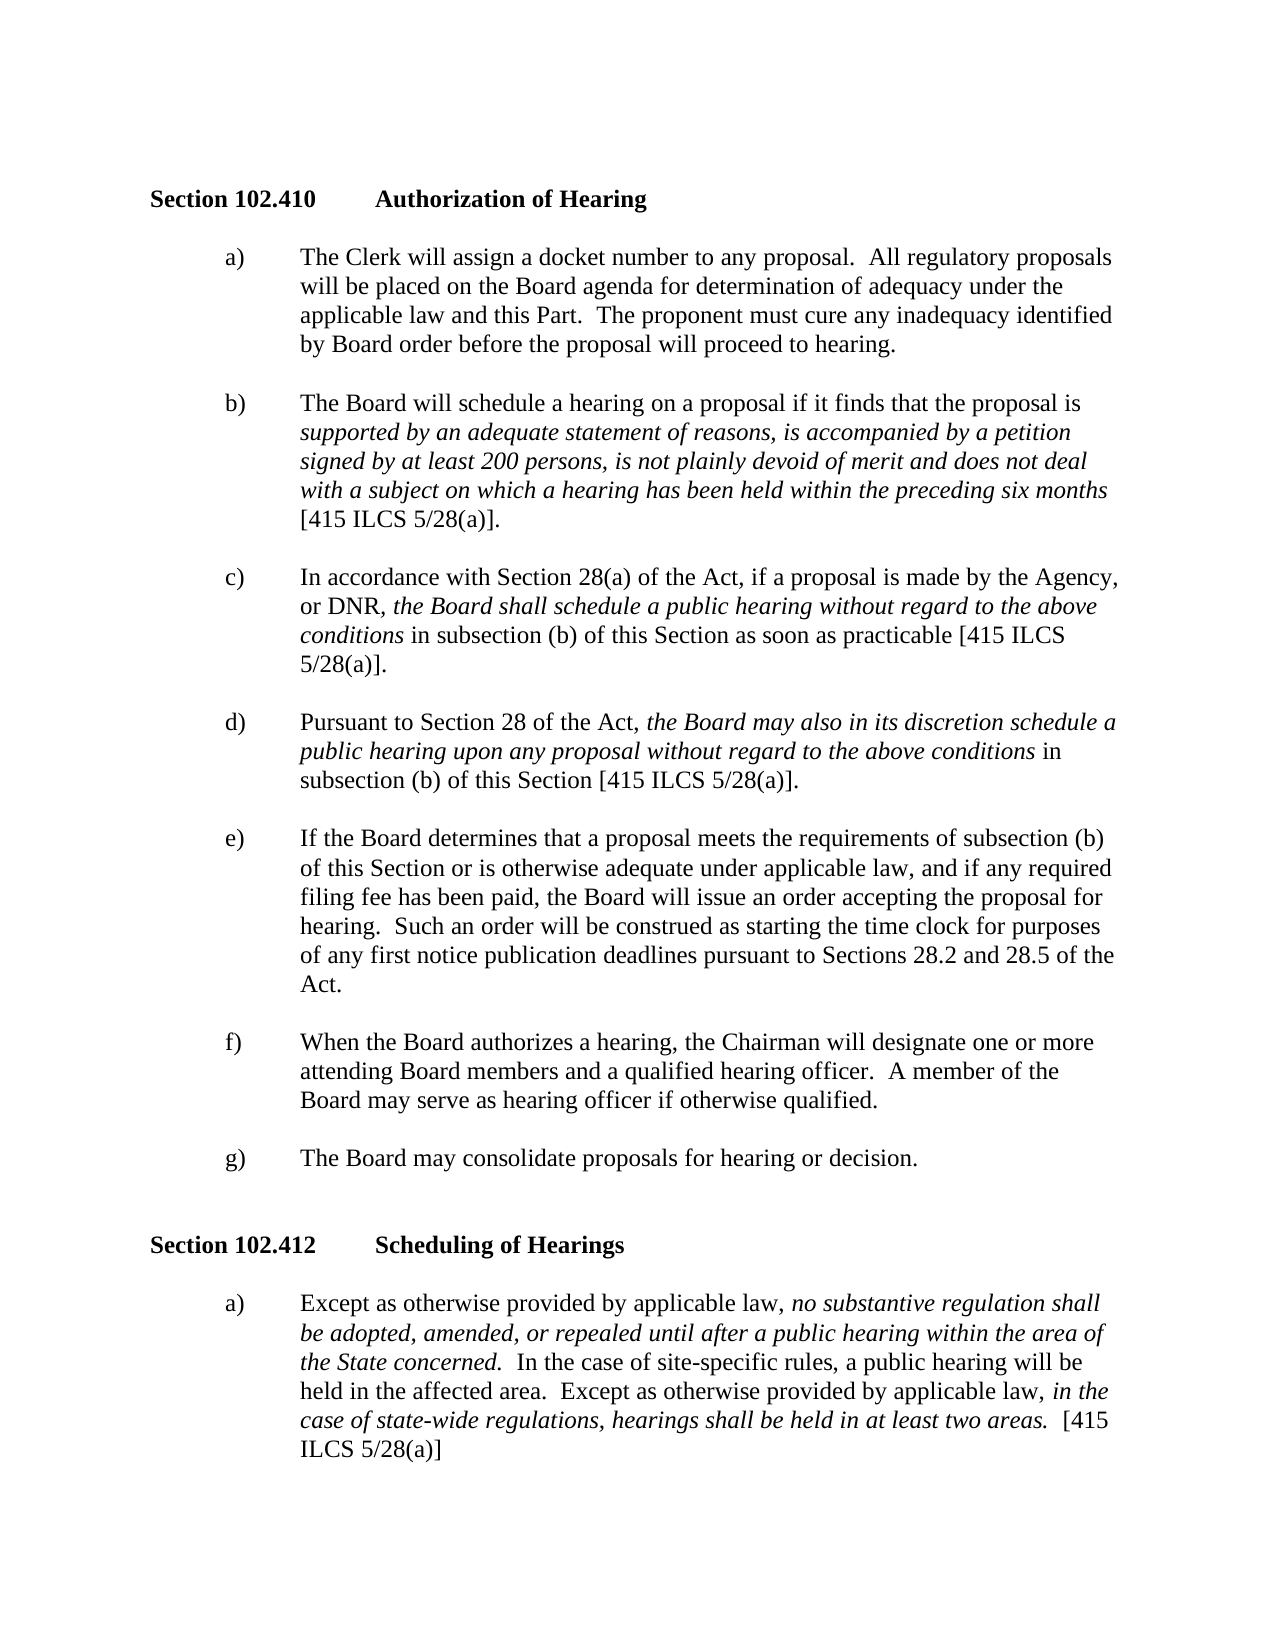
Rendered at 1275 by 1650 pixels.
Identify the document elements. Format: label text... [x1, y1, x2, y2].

text a) The Clerk will assign a docket number to any proposal. All regulatory proposals will be placed on the Board agenda for determination of adequacy under the applicable law and this Part. The proponent must cure any inadequacy identified by Board order before the proposal will proceed to hearing. [225, 242, 1125, 358]
text a) Except as otherwise provided by applicable law, no substantive regulation shall be adopted, amended, or repealed until after a public hearing within the area of the State concerned. In the case of site-specific rules, a public hearing will be held in the affected area. Except as otherwise provided by applicable law, in the case of state-wide regulations, hearings shall be held in at least two areas. [415 ILCS 5/28(a)] [225, 1288, 1125, 1463]
text Section 102.410 Authorization of Hearing [150, 184, 1125, 213]
text c) In accordance with Section 28(a) of the Act, if a proposal is made by the Agency, or DNR, the Board shall schedule a public hearing without regard to the above conditions in subsection (b) of this Section as soon as practicable [415 ILCS 5/28(a)]. [225, 562, 1125, 678]
text g) The Board may consolidate proposals for hearing or decision. [225, 1143, 1125, 1172]
text f) When the Board authorizes a hearing, the Chairman will designate one or more attending Board members and a qualified hearing officer. A member of the Board may serve as hearing officer if otherwise qualified. [225, 1027, 1125, 1114]
text e) If the Board determines that a proposal meets the requirements of subsection (b) of this Section or is otherwise adequate under applicable law, and if any required filing fee has been paid, the Board will issue an order accepting the proposal for hearing. Such an order will be construed as starting the time clock for purposes of any first notice publication deadlines pursuant to Sections 28.2 and 28.5 of the Act. [225, 823, 1125, 998]
text d) Pursuant to Section 28 of the Act, the Board may also in its discretion schedule a public hearing upon any proposal without regard to the above conditions in subsection (b) of this Section [415 ILCS 5/28(a)]. [225, 707, 1125, 794]
text Section 102.412 Scheduling of Hearings [150, 1230, 1125, 1259]
text b) The Board will schedule a hearing on a proposal if it finds that the proposal is supported by an adequate statement of reasons, is accompanied by a petition signed by at least 200 persons, is not plainly devoid of merit and does not deal with a subject on which a hearing has been held within the preceding six months [415 ILCS 5/28(a)]. [225, 387, 1125, 533]
